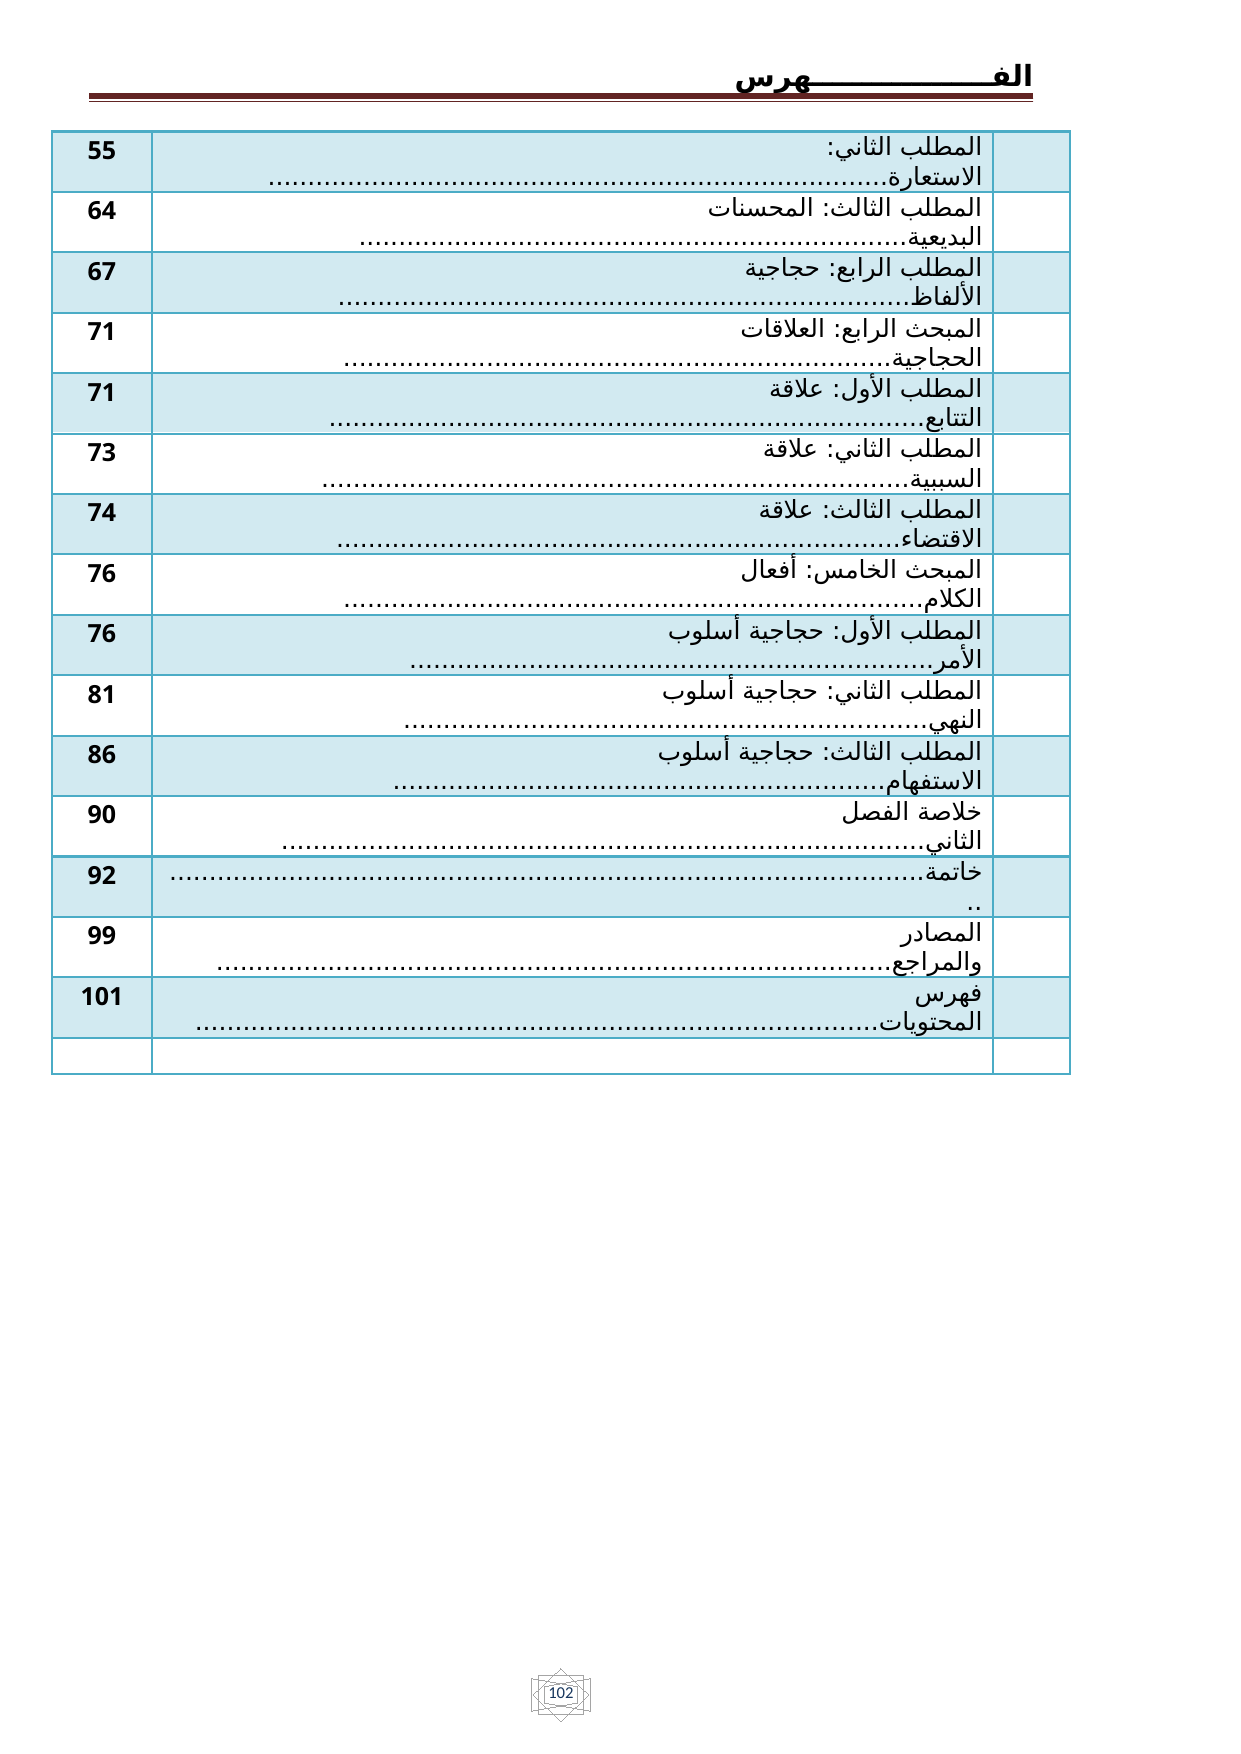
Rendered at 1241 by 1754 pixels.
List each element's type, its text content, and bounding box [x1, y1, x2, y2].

table_cell [53, 1039, 151, 1073]
table_cell 73 [53, 435, 151, 493]
table_cell المطلب الثاني: حجاجية أسلوب النهي.................................................................. [153, 676, 992, 734]
table_cell المطلب الثالث: علاقة الاقتضاء....................................................................... [153, 495, 992, 553]
table_cell [994, 133, 1069, 191]
table_cell فهرس المحتويات...................................................................................... [153, 978, 992, 1037]
table_cell المطلب الثاني: علاقة السببية.......................................................................... [153, 435, 992, 493]
table_cell المطلب الثاني: الاستعارة.............................................................................. [153, 133, 992, 191]
table_cell [994, 555, 1069, 614]
table_cell [994, 435, 1069, 493]
table_cell [994, 737, 1069, 795]
table_cell 76 [53, 616, 151, 674]
table_cell [994, 978, 1069, 1037]
table_cell 92 [53, 858, 151, 916]
table_cell المبحث الخامس: أفعال الكلام......................................................................... [153, 555, 992, 614]
table_cell 101 [53, 978, 151, 1037]
table_cell خاتمة................................................................................................. [153, 858, 992, 916]
table_cell 86 [53, 737, 151, 795]
table_cell [994, 1039, 1069, 1073]
table_cell [994, 858, 1069, 916]
table_cell 64 [53, 193, 151, 251]
table_cell 55 [53, 133, 151, 191]
table_cell [994, 616, 1069, 674]
table_cell خلاصة الفصل الثاني................................................................................. [153, 797, 992, 855]
table_cell 67 [53, 253, 151, 312]
table_cell المصادر والمراجع..................................................................................... [153, 918, 992, 976]
table_cell [994, 193, 1069, 251]
table_cell 99 [53, 918, 151, 976]
table_cell المطلب الثالث: المحسنات البديعية..................................................................... [153, 193, 992, 251]
table_cell المطلب الرابع: حجاجية الألفاظ........................................................................ [153, 253, 992, 312]
table_cell 74 [53, 495, 151, 553]
table_cell 81 [53, 676, 151, 734]
table_cell المبحث الرابع: العلاقات الحجاجية..................................................................... [153, 314, 992, 372]
table_cell 71 [53, 314, 151, 372]
table_cell المطلب الثالث: حجاجية أسلوب الاستفهام.............................................................. [153, 737, 992, 795]
table_cell 76 [53, 555, 151, 614]
table_cell المطلب الأول: علاقة التتابع........................................................................... [153, 374, 992, 432]
table_cell [994, 253, 1069, 312]
table_cell [994, 676, 1069, 734]
table_cell 71 [53, 374, 151, 432]
table_cell [994, 918, 1069, 976]
table_cell [994, 314, 1069, 372]
table_cell [994, 374, 1069, 432]
table_cell [153, 1039, 992, 1073]
table_cell [994, 495, 1069, 553]
table_cell المطلب الأول: حجاجية أسلوب الأمر.................................................................. [153, 616, 992, 674]
table_cell [994, 797, 1069, 855]
table_cell 90 [53, 797, 151, 855]
